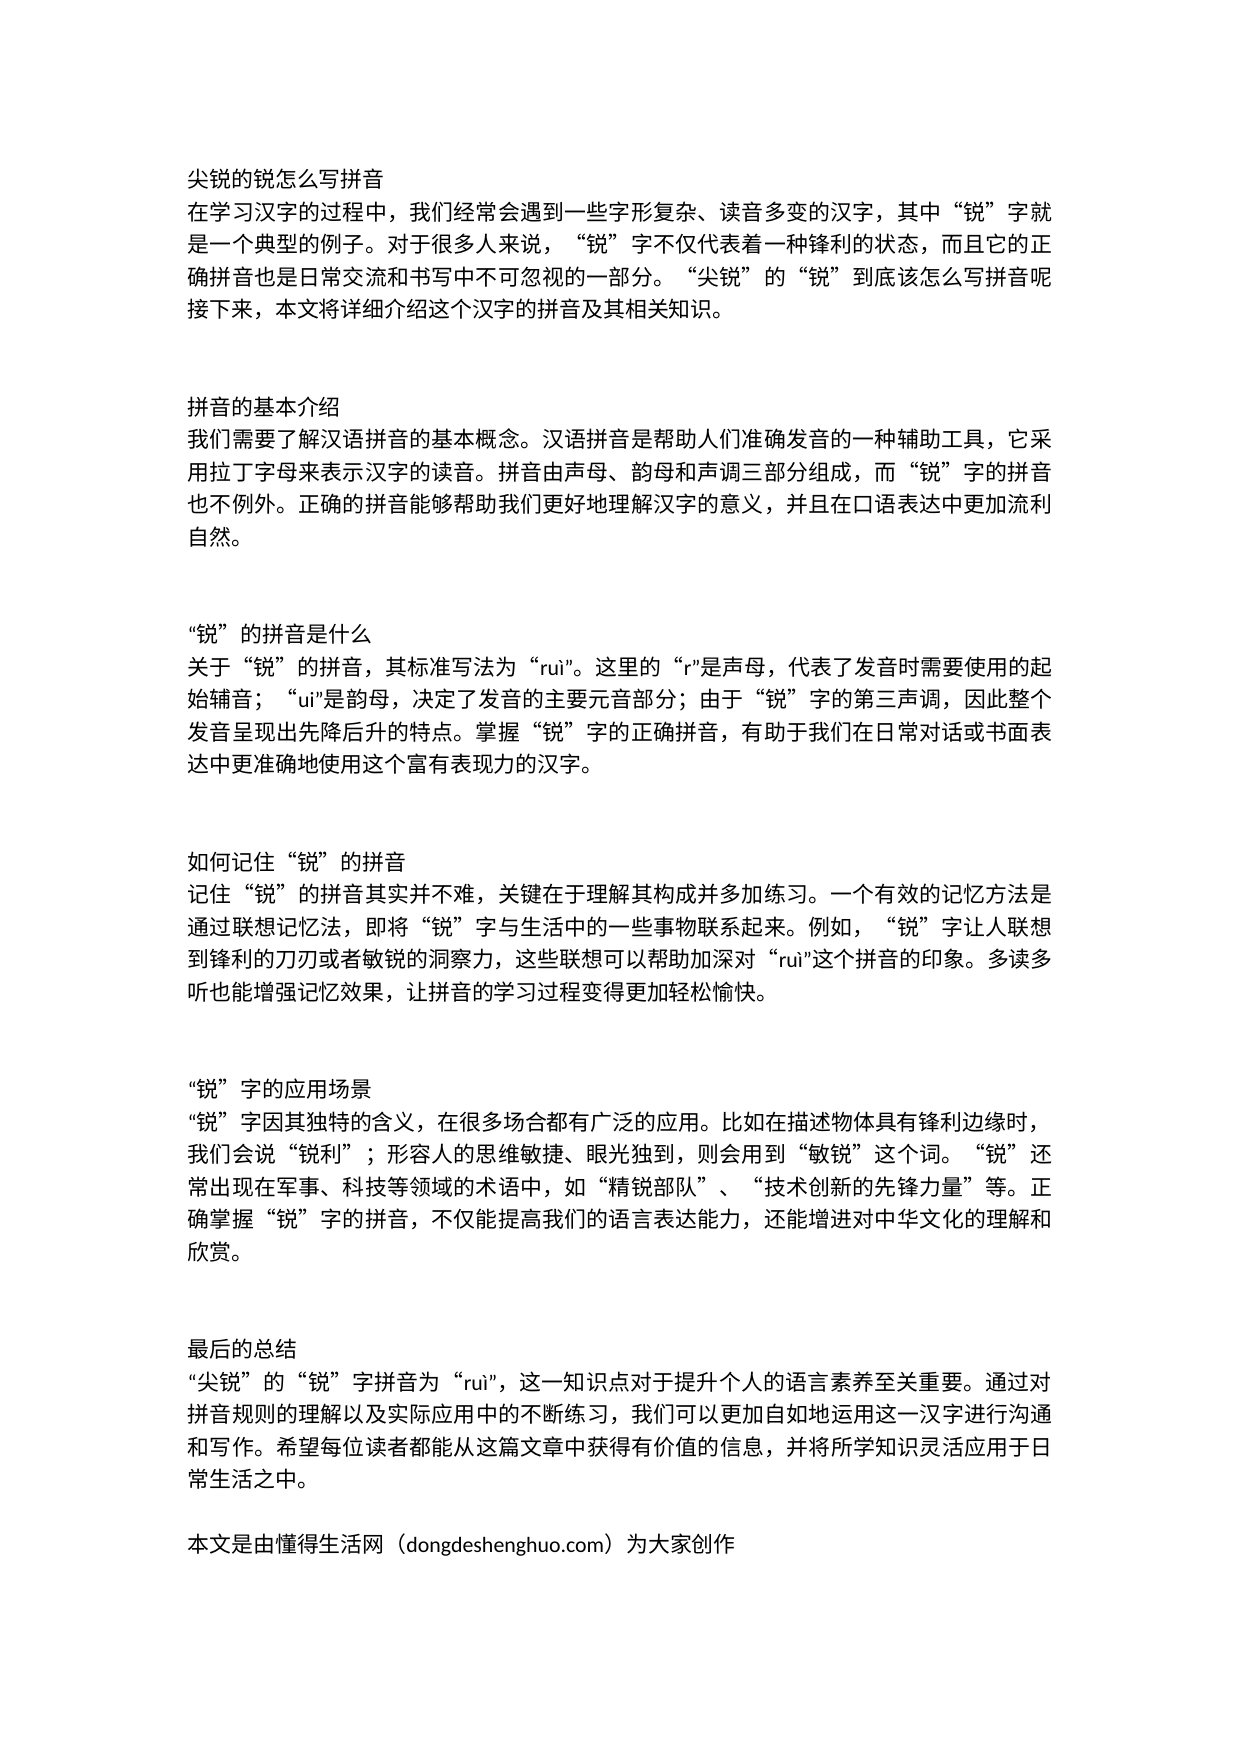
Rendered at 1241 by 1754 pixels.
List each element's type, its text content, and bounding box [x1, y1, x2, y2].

text 在学习汉字的过程中，我们经常会遇到一些字形复杂、读音多变的汉字，其中“锐”字就是一个典型的例子。对于很多人来说，“锐”字不仅代表着一种锋利的状态，而且它的正确拼音也是日常交流和书写中不可忽视的一部分。“尖锐”的“锐”到底该怎么写拼音呢？接下来，本文将详细介绍这个汉字的拼音及其相关知识。 [187, 194, 1053, 324]
text 我们需要了解汉语拼音的基本概念。汉语拼音是帮助人们准确发音的一种辅助工具，它采用拉丁字母来表示汉字的读音。拼音由声母、韵母和声调三部分组成，而“锐”字的拼音也不例外。正确的拼音能够帮助我们更好地理解汉字的意义，并且在口语表达中更加流利自然。 [187, 422, 1053, 552]
text 拼音的基本介绍 [187, 389, 1053, 422]
text 尖锐的锐怎么写拼音 [187, 162, 1053, 194]
text 如何记住“锐”的拼音 [187, 844, 1053, 877]
text “锐”字的应用场景 [187, 1072, 1053, 1104]
text 记住“锐”的拼音其实并不难，关键在于理解其构成并多加练习。一个有效的记忆方法是通过联想记忆法，即将“锐”字与生活中的一些事物联系起来。例如，“锐”字让人联想到锋利的刀刃或者敏锐的洞察力，这些联想可以帮助加深对“ruì”这个拼音的印象。多读多听也能增强记忆效果，让拼音的学习过程变得更加轻松愉快。 [187, 877, 1053, 1007]
text “尖锐”的“锐”字拼音为“ruì”，这一知识点对于提升个人的语言素养至关重要。通过对拼音规则的理解以及实际应用中的不断练习，我们可以更加自如地运用这一汉字进行沟通和写作。希望每位读者都能从这篇文章中获得有价值的信息，并将所学知识灵活应用于日常生活之中。 [187, 1364, 1053, 1494]
text 本文是由懂得生活网（dongdeshenghuo.com）为大家创作 [187, 1527, 1053, 1559]
text “锐”字因其独特的含义，在很多场合都有广泛的应用。比如在描述物体具有锋利边缘时，我们会说“锐利”；形容人的思维敏捷、眼光独到，则会用到“敏锐”这个词。“锐”还常出现在军事、科技等领域的术语中，如“精锐部队”、“技术创新的先锋力量”等。正确掌握“锐”字的拼音，不仅能提高我们的语言表达能力，还能增进对中华文化的理解和欣赏。 [187, 1104, 1053, 1267]
text 关于“锐”的拼音，其标准写法为“ruì”。这里的“r”是声母，代表了发音时需要使用的起始辅音；“ui”是韵母，决定了发音的主要元音部分；由于“锐”字的第三声调，因此整个发音呈现出先降后升的特点。掌握“锐”字的正确拼音，有助于我们在日常对话或书面表达中更准确地使用这个富有表现力的汉字。 [187, 649, 1053, 779]
text “锐”的拼音是什么 [187, 617, 1053, 649]
text 最后的总结 [187, 1332, 1053, 1364]
